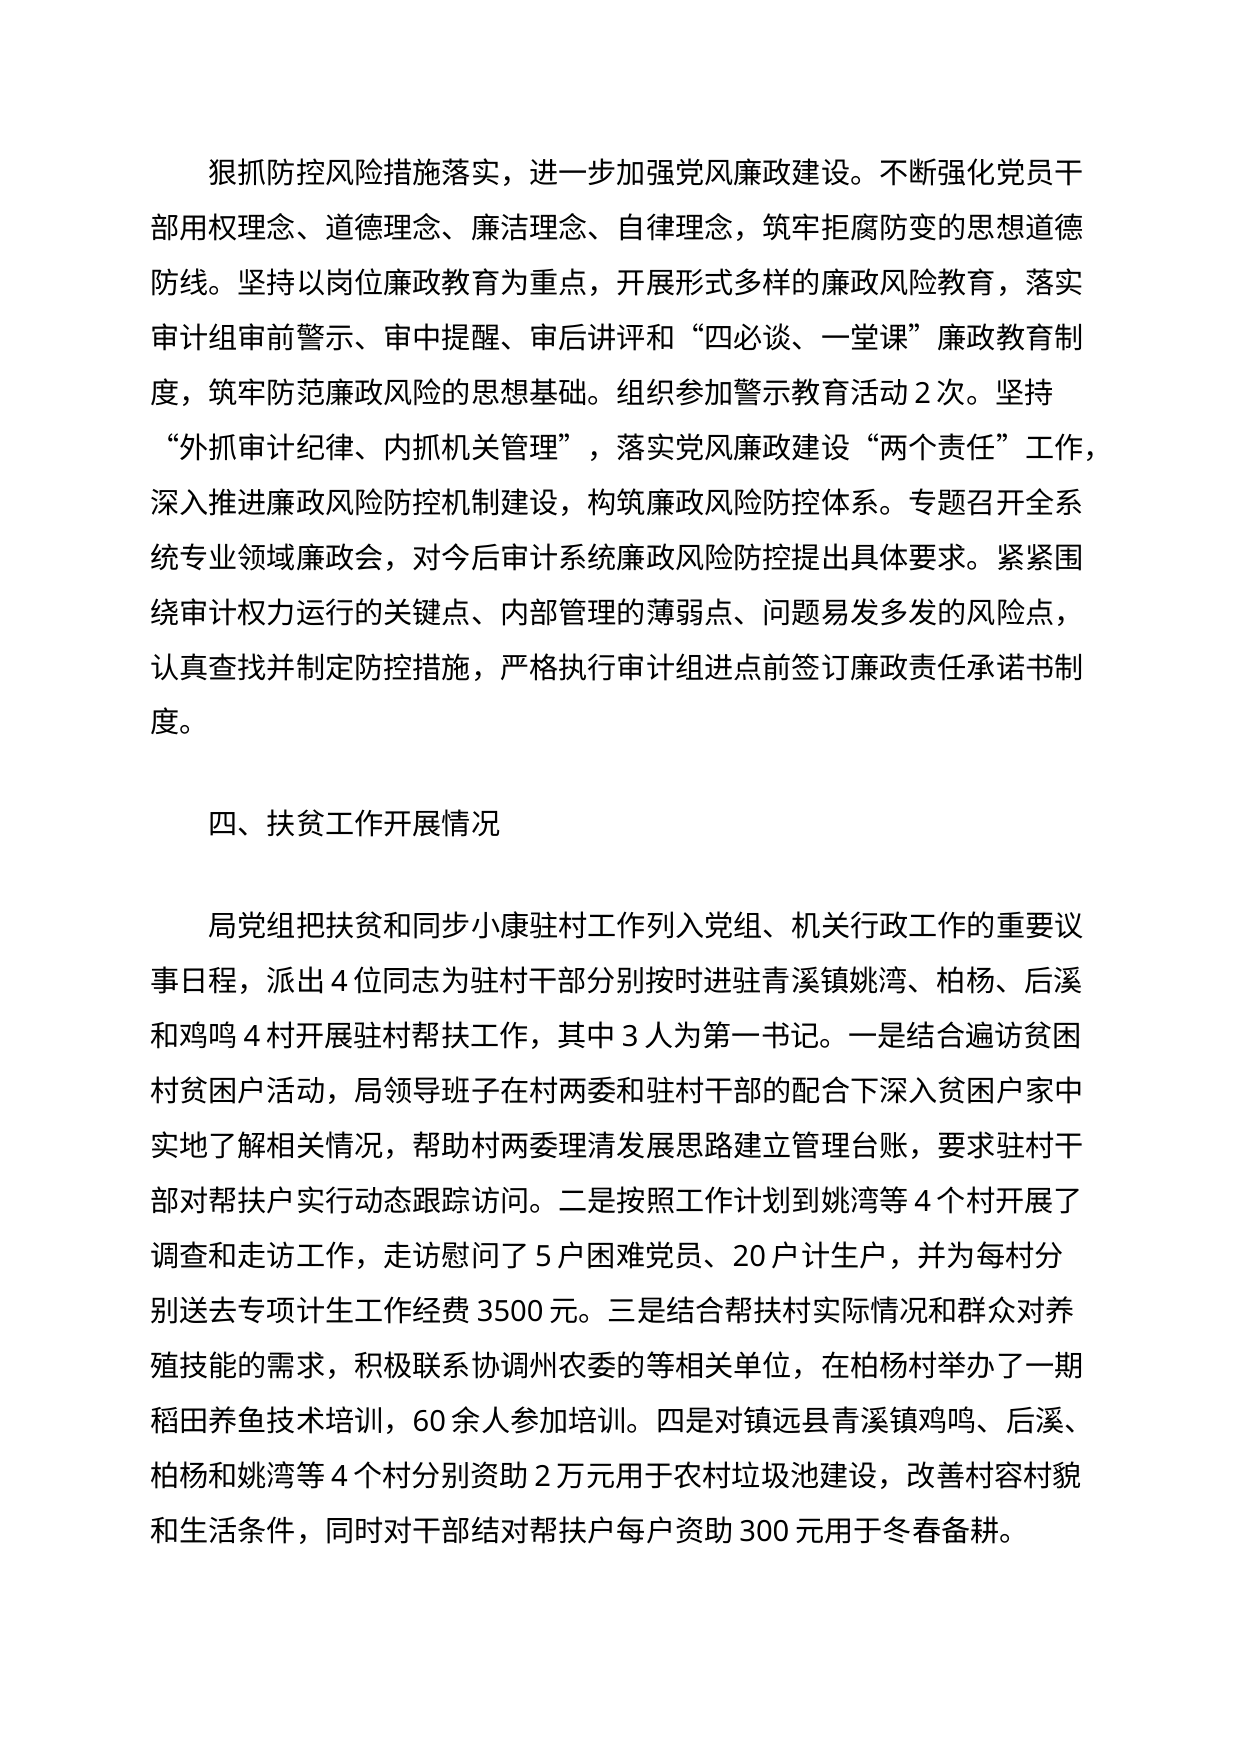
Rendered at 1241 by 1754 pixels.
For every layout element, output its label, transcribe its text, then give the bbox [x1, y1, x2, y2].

text 狠抓防控风险措施落实，进一步加强党风廉政建设。不断强化党员干部用权理念、道德理念、廉洁理念、自律理念，筑牢拒腐防变的思想道德防线。坚持以岗位廉政教育为重点，开展形式多样的廉政风险教育，落实审计组审前警示、审中提醒、审后讲评和“四必谈、一堂课”廉政教育制度，筑牢防范廉政风险的思想基础。组织参加警示教育活动2次。坚持“外抓审计纪律、内抓机关管理”，落实党风廉政建设“两个责任”工作，深入推进廉政风险防控机制建设，构筑廉政风险防控体系。专题召开全系统专业领域廉政会，对今后审计系统廉政风险防控提出具体要求。紧紧围绕审计权力运行的关键点、内部管理的薄弱点、问题易发多发的风险点，认真查找并制定防控措施，严格执行审计组进点前签订廉政责任承诺书制度。 [150, 150, 1090, 741]
text 局党组把扶贫和同步小康驻村工作列入党组、机关行政工作的重要议事日程，派出4位同志为驻村干部分别按时进驻青溪镇姚湾、柏杨、后溪和鸡鸣4村开展驻村帮扶工作，其中3人为第一书记。一是结合遍访贫困村贫困户活动，局领导班子在村两委和驻村干部的配合下深入贫困户家中实地了解相关情况，帮助村两委理清发展思路建立管理台账，要求驻村干部对帮扶户实行动态跟踪访问。二是按照工作计划到姚湾等4个村开展了调查和走访工作，走访慰问了5户困难党员、20户计生户，并为每村分别送去专项计生工作经费3500元。三是结合帮扶村实际情况和群众对养殖技能的需求，积极联系协调州农委的等相关单位，在柏杨村举办了一期稻田养鱼技术培训，60余人参加培训。四是对镇远县青溪镇鸡鸣、后溪、柏杨和姚湾等4个村分别资助2万元用于农村垃圾池建设，改善村容村貌和生活条件，同时对干部结对帮扶户每户资助300元用于冬春备耕。 [150, 903, 1090, 1549]
text 四、扶贫工作开展情况 [150, 801, 1090, 843]
